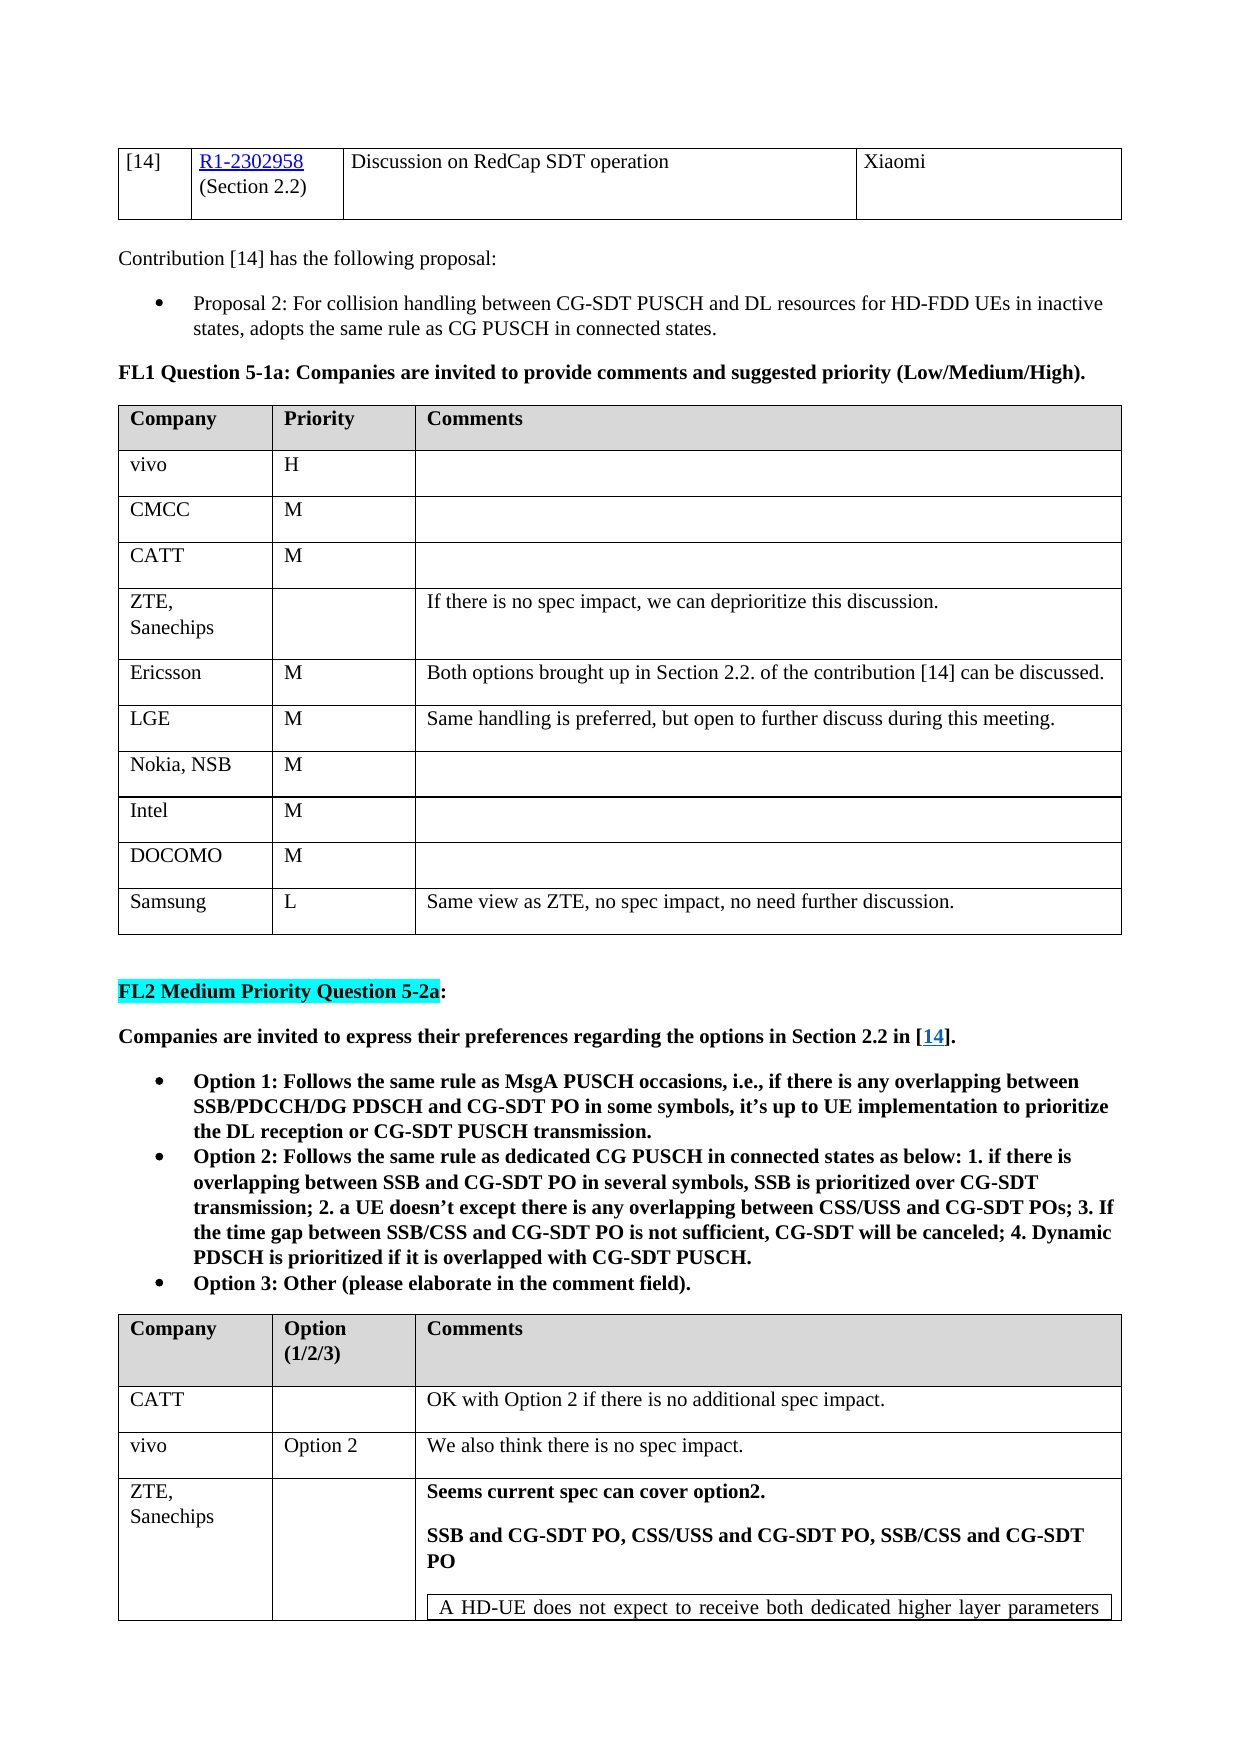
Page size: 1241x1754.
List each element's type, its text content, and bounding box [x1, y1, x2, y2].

table_cell [416, 497, 1121, 542]
table_header Company [119, 406, 272, 450]
table_cell Both options brought up in Section 2.2. of the contribution [14] can be discussed. [416, 660, 1121, 705]
table_cell Option 2 [273, 1433, 415, 1477]
table_cell M [273, 660, 415, 705]
table_cell CATT [119, 543, 272, 588]
table_cell vivo [119, 451, 272, 496]
text Companies are invited to express their preferences regarding the options in Section 2.2 in [14]. [118, 1024, 1122, 1048]
table_cell M [273, 798, 415, 842]
list Proposal 2: For collision handling between CG-SDT PUSCH and DL resources for HD-FDD UEs in inactive states, adopts the same rule as CG PUSCH in connected states. [156, 291, 1122, 340]
table_cell Intel [119, 798, 272, 842]
table_cell [273, 1387, 415, 1432]
table_cell M [273, 497, 415, 542]
list Option 3: Other (please elaborate in the comment field). [156, 1270, 1122, 1294]
list Option 2: Follows the same rule as dedicated CG PUSCH in connected states as below: 1. if there is overlapping between SSB and CG-SDT PO in several symbols, SSB is prioritized over CG-SDT transmission; 2. a UE doesn’t except there is any overlapping between CSS/USS and CG-SDT POs; 3. If the time gap between SSB/CSS and CG-SDT PO is not sufficient, CG-SDT will be canceled; 4. Dynamic PDSCH is prioritized if it is overlapped with CG-SDT PUSCH. [156, 1144, 1122, 1269]
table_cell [416, 1479, 1121, 1620]
table_cell DOCOMO [119, 843, 272, 888]
table_cell Samsung [119, 889, 272, 934]
table_cell M [273, 752, 415, 796]
text FL2 Medium Priority Question 5-2a: [440, 979, 1122, 1003]
table_cell CATT [119, 1387, 272, 1432]
table_cell LGE [119, 706, 272, 751]
table_cell ZTE, Sanechips [119, 1479, 272, 1620]
table_header Priority [273, 406, 415, 450]
table_cell OK with Option 2 if there is no additional spec impact. [416, 1387, 1121, 1432]
table_cell [416, 798, 1121, 842]
table_cell H [273, 451, 415, 496]
table_cell Nokia, NSB [119, 752, 272, 796]
table_cell M [273, 706, 415, 751]
table_header Comments [416, 406, 1121, 450]
table_cell [416, 752, 1121, 796]
table_header Xiaomi [857, 149, 1121, 219]
table_header [14] [119, 149, 191, 219]
table_cell vivo [119, 1433, 272, 1477]
table_cell Ericsson [119, 660, 272, 705]
table_header Discussion on RedCap SDT operation [344, 149, 856, 219]
table_cell ZTE, Sanechips [119, 589, 272, 659]
table_cell Same view as ZTE, no spec impact, no need further discussion. [416, 889, 1121, 934]
table_header R1-2302958 (Section 2.2) [192, 149, 343, 219]
table_cell CMCC [119, 497, 272, 542]
table_cell [416, 543, 1121, 588]
table_header Option (1/2/3) [273, 1315, 415, 1386]
table_cell [273, 1479, 415, 1620]
table_cell M [273, 843, 415, 888]
table_header Comments [416, 1315, 1121, 1386]
text Contribution [14] has the following proposal: [118, 220, 1122, 270]
list Option 1: Follows the same rule as MsgA PUSCH occasions, i.e., if there is any overlapping between SSB/PDCCH/DG PDSCH and CG-SDT PO in some symbols, it’s up to UE implementation to prioritize the DL reception or CG-SDT PUSCH transmission. [156, 1069, 1122, 1143]
table_cell [273, 589, 415, 659]
text FL1 Question 5-1a: Companies are invited to provide comments and suggested priority (Low/Medium/High). [118, 360, 1122, 384]
table_cell Same handling is preferred, but open to further discuss during this meeting. [416, 706, 1121, 751]
table_header Company [119, 1315, 272, 1386]
table_cell We also think there is no spec impact. [416, 1433, 1121, 1477]
table_cell [416, 451, 1121, 496]
table_cell If there is no spec impact, we can deprioritize this discussion. [416, 589, 1121, 659]
table_cell M [273, 543, 415, 588]
table_cell [416, 843, 1121, 888]
table_cell L [273, 889, 415, 934]
